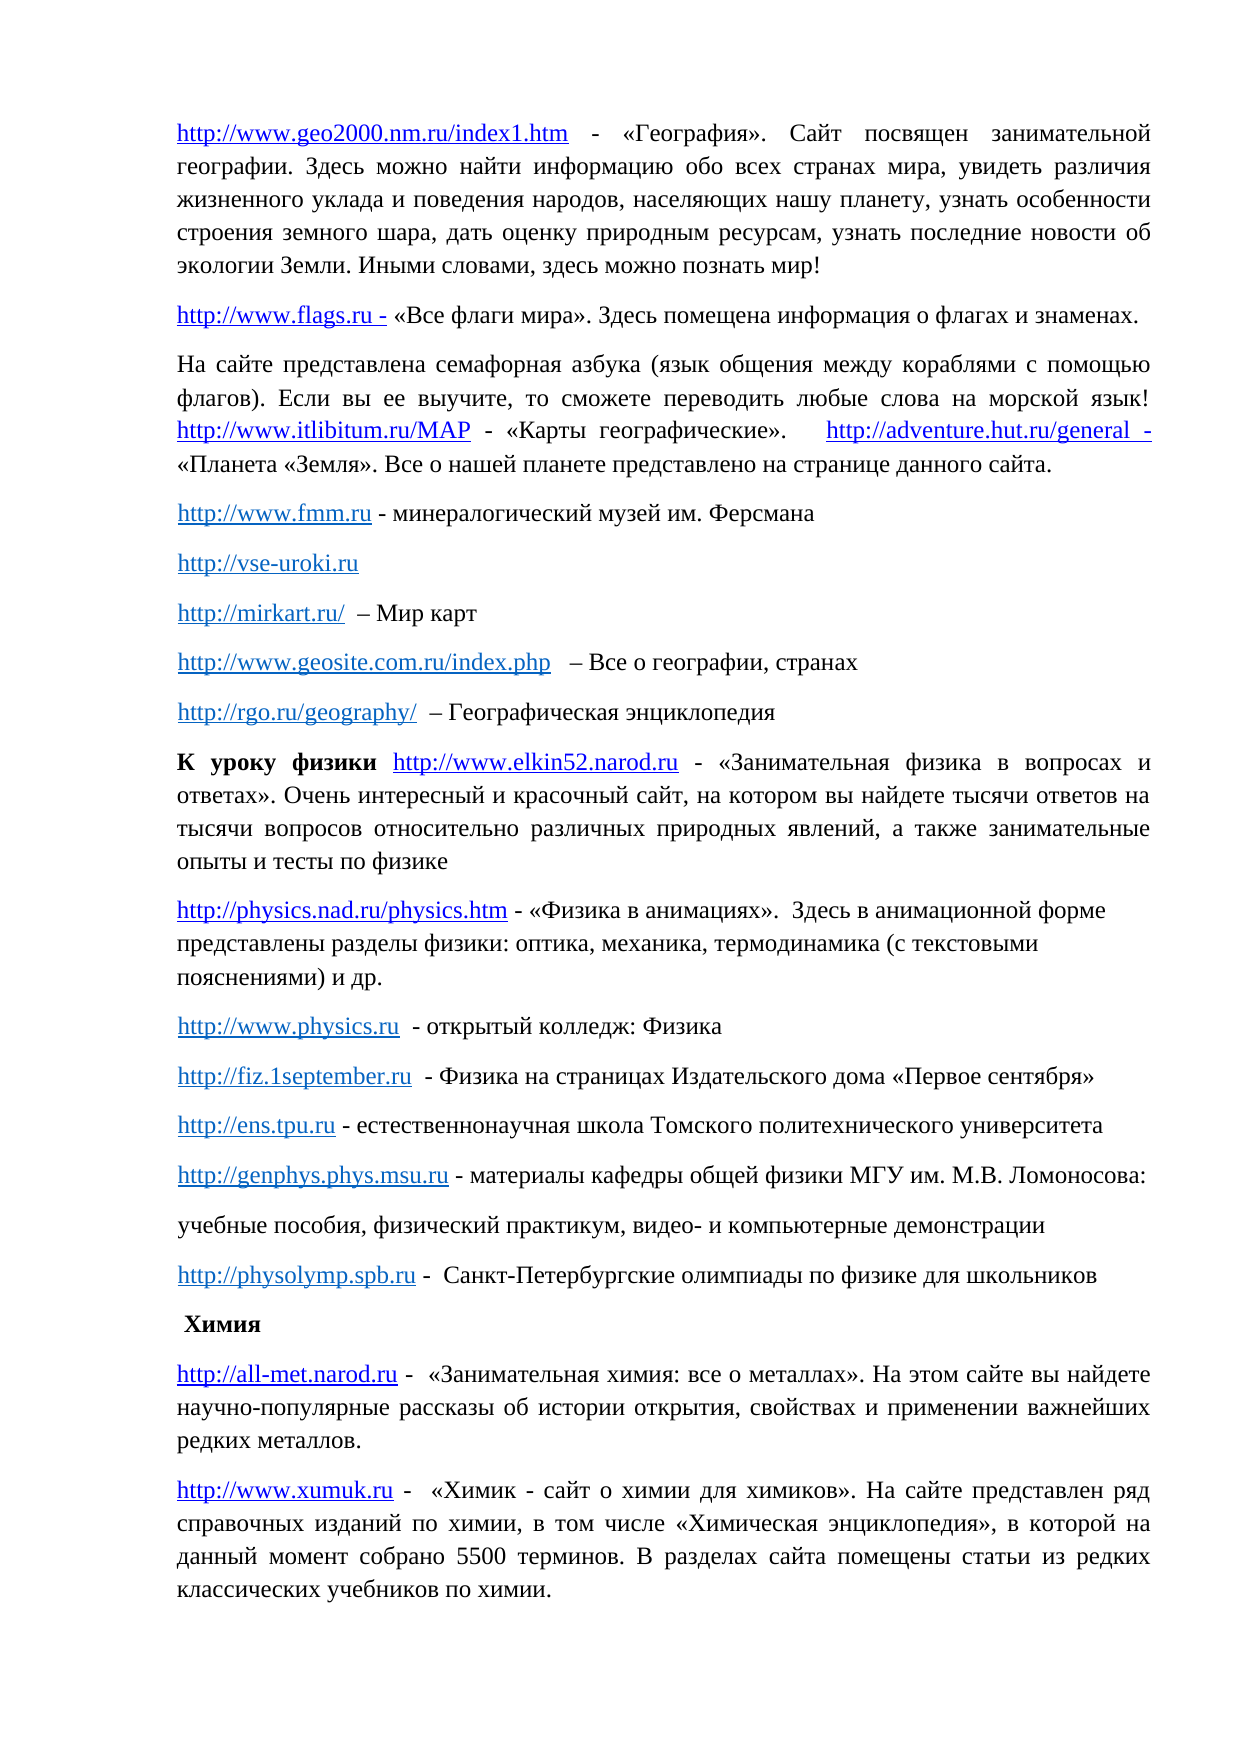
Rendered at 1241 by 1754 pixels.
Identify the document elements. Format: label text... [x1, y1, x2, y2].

text учебные пособия, физический практикум, видео- и компьютерные демонстрации [177, 1210, 1152, 1239]
text http://www.geo2000.nm.ru/index1.htm - «География». Сайт посвящен занимательной географии. Здесь можно найти информацию обо всех странах мира, увидеть различия жизненного уклада и поведения народов, населяющих нашу планету, узнать особенности строения земного шара, дать оценку природным ресурсам, узнать последние новости об экологии Земли. Иными словами, здесь можно познать мир! [177, 118, 1152, 279]
text http://ens.tpu.ru - естественнонаучная школа Томского политехнического университета [177, 1111, 1152, 1139]
text http://mirkart.ru/ – Мир карт [177, 598, 1152, 626]
text Химия [177, 1309, 1152, 1338]
text http://rgo.ru/geography/ – Географическая энциклопедия [177, 697, 1152, 726]
text http://www.geosite.com.ru/index.php – Все о географии, странах [177, 647, 1152, 676]
text http://physics.nad.ru/physics.htm - «Физика в анимациях». Здесь в анимационной форме представлены разделы физики: оптика, механика, термодинамика (с текстовыми пояснениями) и др. [177, 896, 1152, 990]
text На сайте представлена семафорная азбука (язык общения между кораблями с помощью флагов). Если вы ее выучите, то сможете переводить любые слова на морской язык! http://www.itlibitum.ru/MAP - «Карты географические». http://adventure.hut.ru/general - «Планета «Земля». Все о нашей планете представлено на странице данного сайта. [177, 349, 1152, 477]
text http://www.fmm.ru - минералогический музей им. Ферсмана [177, 498, 1152, 527]
text http://www.xumuk.ru - «Химик - сайт о химии для химиков». На сайте представлен ряд справочных изданий по химии, в том числе «Химическая энциклопедия», в которой на данный момент собрано 5500 терминов. В разделах сайта помещены статьи из редких классических учебников по химии. [177, 1475, 1152, 1603]
text http://vse-uroki.ru [177, 548, 1152, 577]
text http://www.physics.ru - открытый колледж: Физика [177, 1011, 1152, 1040]
text К уроку физики http://www.elkin52.narod.ru - «Занимательная физика в вопросах и ответах». Очень интересный и красочный сайт, на котором вы найдете тысячи ответов на тысячи вопросов относительно различных природных явлений, а также занимательные опыты и тесты по физике [177, 747, 1152, 874]
text http://physolymp.spb.ru - Санкт-Петербургские олимпиады по физике для школьников [177, 1260, 1152, 1288]
text http://www.flags.ru - «Все флаги мира». Здесь помещена информация о флагах и знаменах. [177, 300, 1152, 329]
text http://all-met.narod.ru - «Занимательная химия: все о металлах». На этом сайте вы найдете научно-популярные рассказы об истории открытия, свойствах и применении важнейших редких металлов. [177, 1359, 1152, 1454]
text http://fiz.1september.ru - Физика на страницах Издательского дома «Первое сентября» [177, 1061, 1152, 1090]
text http://genphys.phys.msu.ru - материалы кафедры общей физики МГУ им. М.В. Ломоносова: [177, 1160, 1152, 1189]
